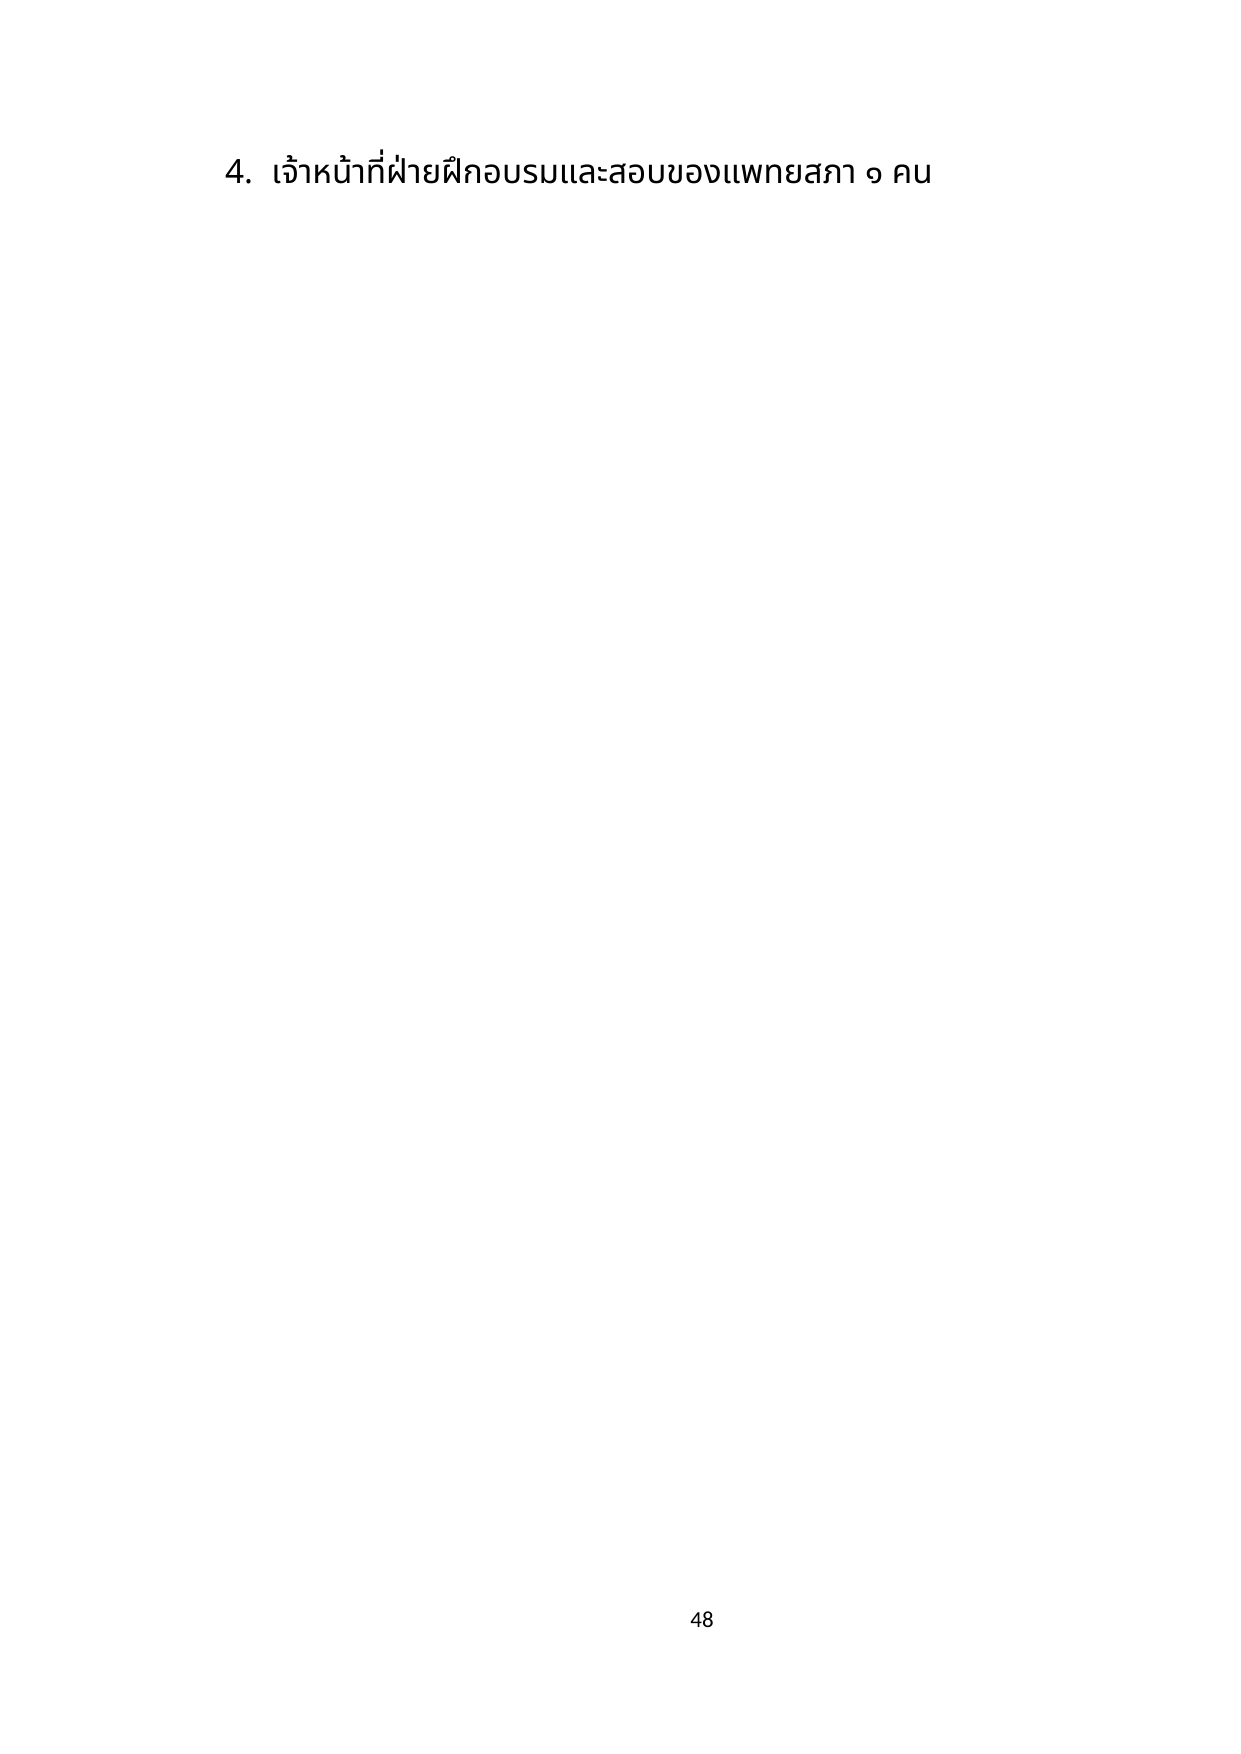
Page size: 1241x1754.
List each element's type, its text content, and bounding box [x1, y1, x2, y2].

list เจ้าหน้าที่ฝ่ายฝึกอบรมและสอบของแพทยสภา ๑ คน [225, 148, 1107, 199]
